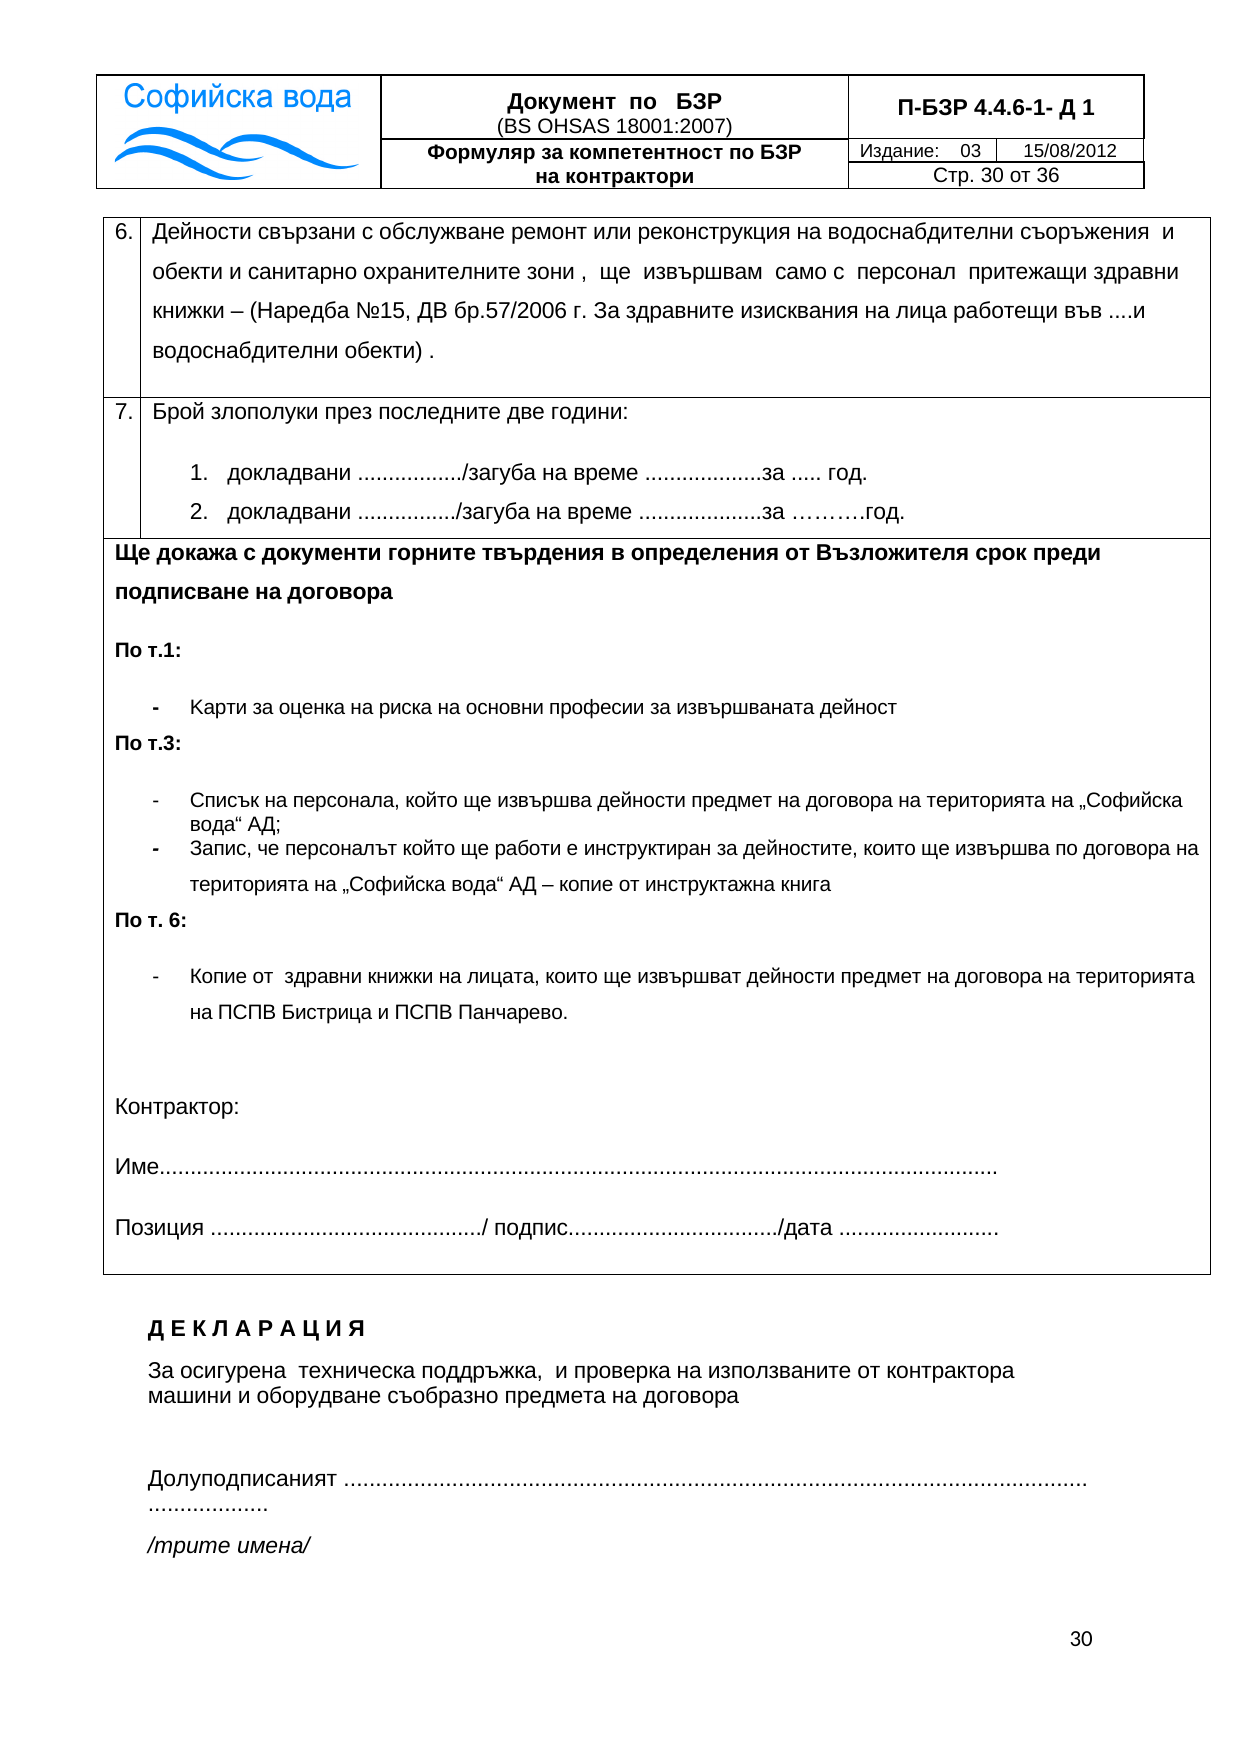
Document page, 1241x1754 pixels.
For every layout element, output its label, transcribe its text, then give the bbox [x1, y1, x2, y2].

title Д Е К Л А Р А Ц И Я [148, 1317, 1092, 1342]
title За осигурена техническа поддръжка, и проверка на използваните от контрактора машини и оборудване съобразно предмета на договора [148, 1358, 1092, 1408]
picture [114, 83, 359, 180]
table_cell Брой злополуки през последните две години: докладвани ................./загуба на време ...................за ..... год. докладвани ................/загуба на време ....................за ……….год. [141, 398, 1210, 537]
table_cell [104, 398, 140, 537]
table_cell [104, 218, 140, 397]
table_cell Ще докажа с документи горните твърдения в определения от Възложителя срок преди подписване на договора По т.1: Kарти за оценка на риска на основни професии за извършваната дейност По т.3: Списък на персонала, който ще извършва дейности предмет на договора на територията на „Софийска вода“ АД; Запис, че персоналът който ще работи е инструктиран за дейностите, които ще извършва по договора на територията на „Софийска вода“ АД – копие от инструктажна книга По т. 6: Копие от здравни книжки на лицата, които ще извършват дейности предмет на договора на територията на ПСПВ Бистрица и ПСПВ Панчарево. Контрактор: Име........................................................................................................................................ Позиция ............................................/ подпис................................../дата .......................... [104, 539, 1210, 1274]
title /трите имена/ [148, 1533, 1092, 1558]
table_cell Дейности свързани с обслужване ремонт или реконструкция на водоснабдителни съоръжения и обекти и санитарно охранителните зони , ще извършвам само с персонал притежащи здравни книжки – (Наредба №15, ДВ бр.57/2006 г. За здравните изисквания на лица работещи във ....и водоснабдителни обекти) . [141, 218, 1210, 397]
title Долуподписаният ........................................................................................................................................ [148, 1467, 1092, 1517]
